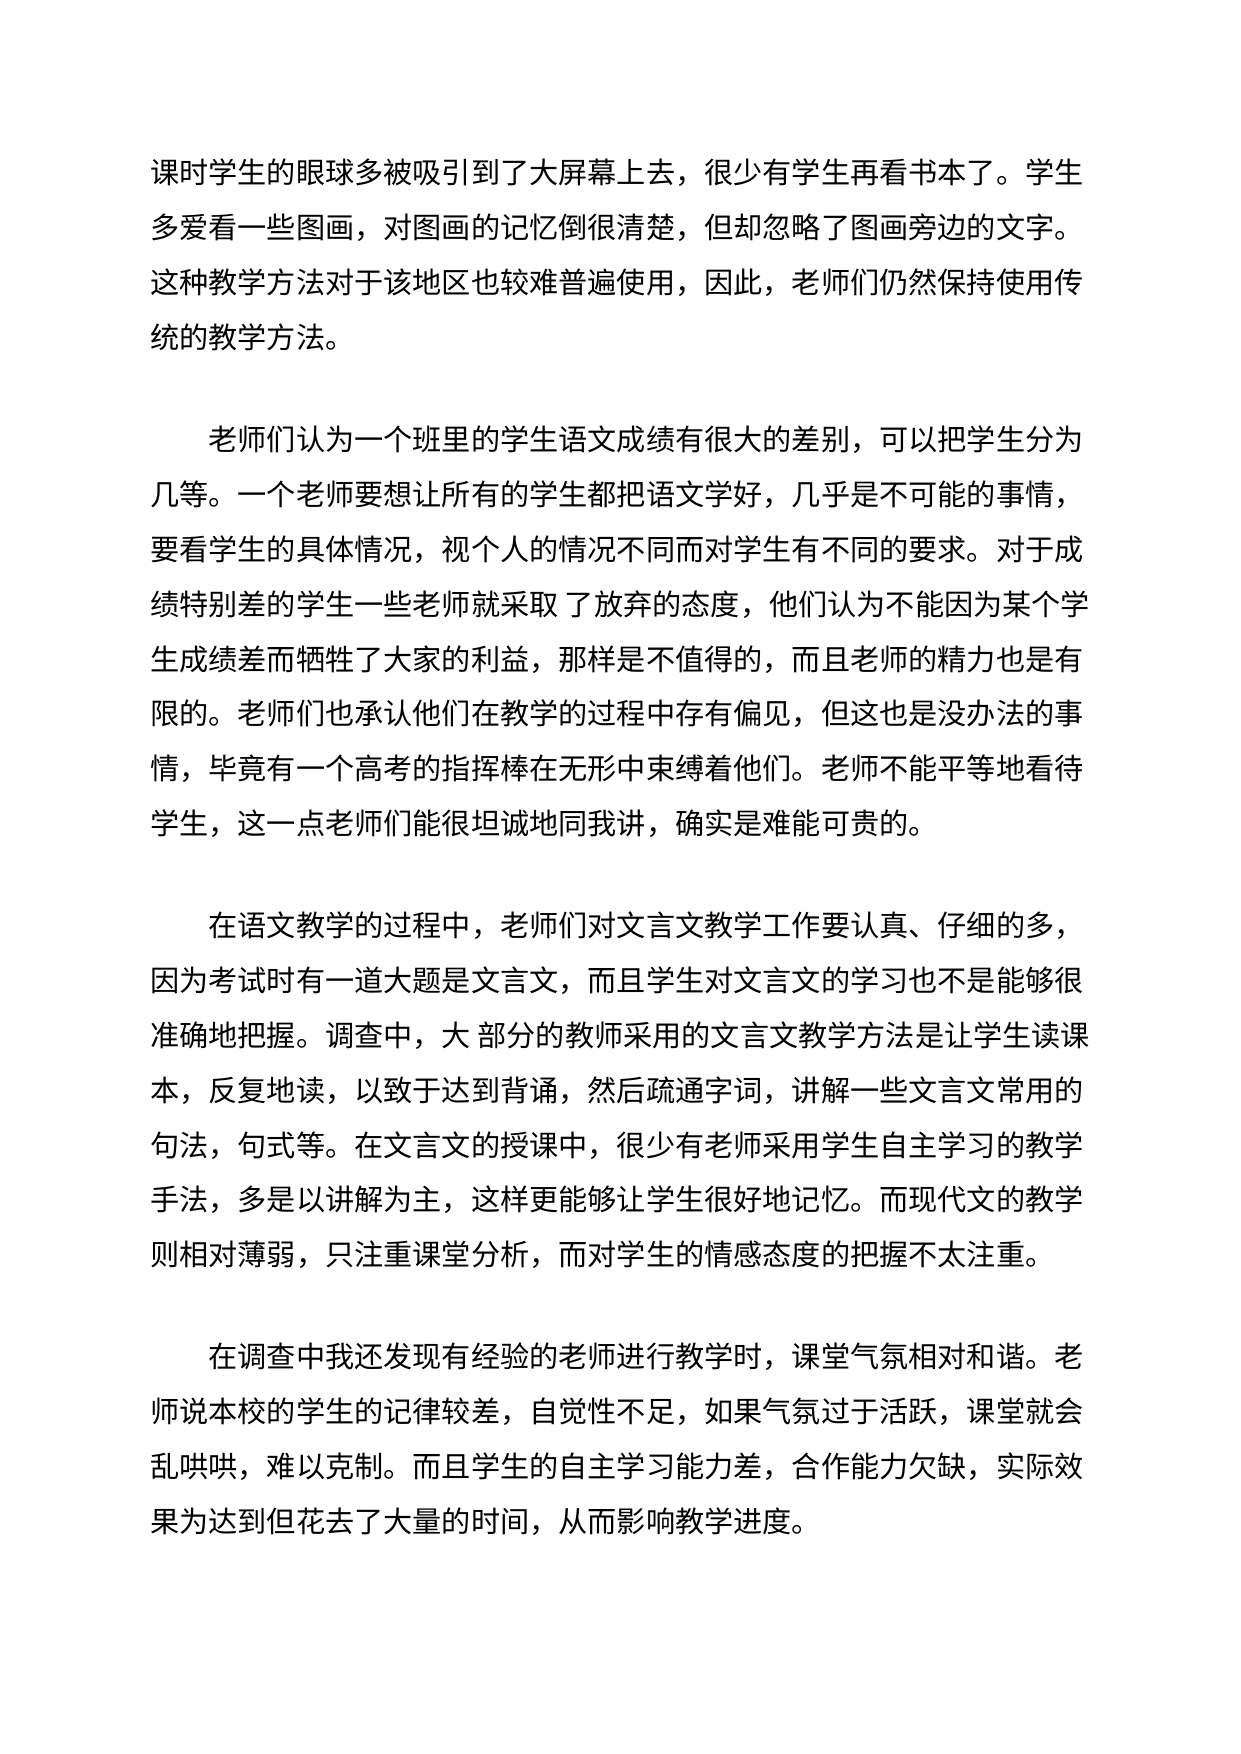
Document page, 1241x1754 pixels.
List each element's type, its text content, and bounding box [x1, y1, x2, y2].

text 在调查中我还发现有经验的老师进行教学时，课堂气氛相对和谐。老师说本校的学生的记律较差，自觉性不足，如果气氛过于活跃，课堂就会乱哄哄，难以克制。而且学生的自主学习能力差，合作能力欠缺，实际效果为达到但花去了大量的时间，从而影响教学进度。 [150, 1334, 1090, 1541]
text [150, 150, 1090, 357]
text 在语文教学的过程中，老师们对文言文教学工作要认真、仔细的多，因为考试时有一道大题是文言文，而且学生对文言文的学习也不是能够很准确地把握。调查中，大 部分的教师采用的文言文教学方法是让学生读课本，反复地读，以致于达到背诵，然后疏通字词，讲解一些文言文常用的句法，句式等。在文言文的授课中，很少有老师采用学生自主学习的教学手法，多是以讲解为主，这样更能够让学生很好地记忆。而现代文的教学则相对薄弱，只注重课堂分析，而对学生的情感态度的把握不太注重。 [150, 902, 1090, 1274]
text 老师们认为一个班里的学生语文成绩有很大的差别，可以把学生分为几等。一个老师要想让所有的学生都把语文学好，几乎是不可能的事情，要看学生的具体情况，视个人的情况不同而对学生有不同的要求。对于成绩特别差的学生一些老师就采取 了放弃的态度，他们认为不能因为某个学生成绩差而牺牲了大家的利益，那样是不值得的，而且老师的精力也是有限的。老师们也承认他们在教学的过程中存有偏见，但这也是没办法的事情，毕竟有一个高考的指挥棒在无形中束缚着他们。老师不能平等地看待学生，这一点老师们能很坦诚地同我讲，确实是难能可贵的。 [150, 416, 1090, 843]
